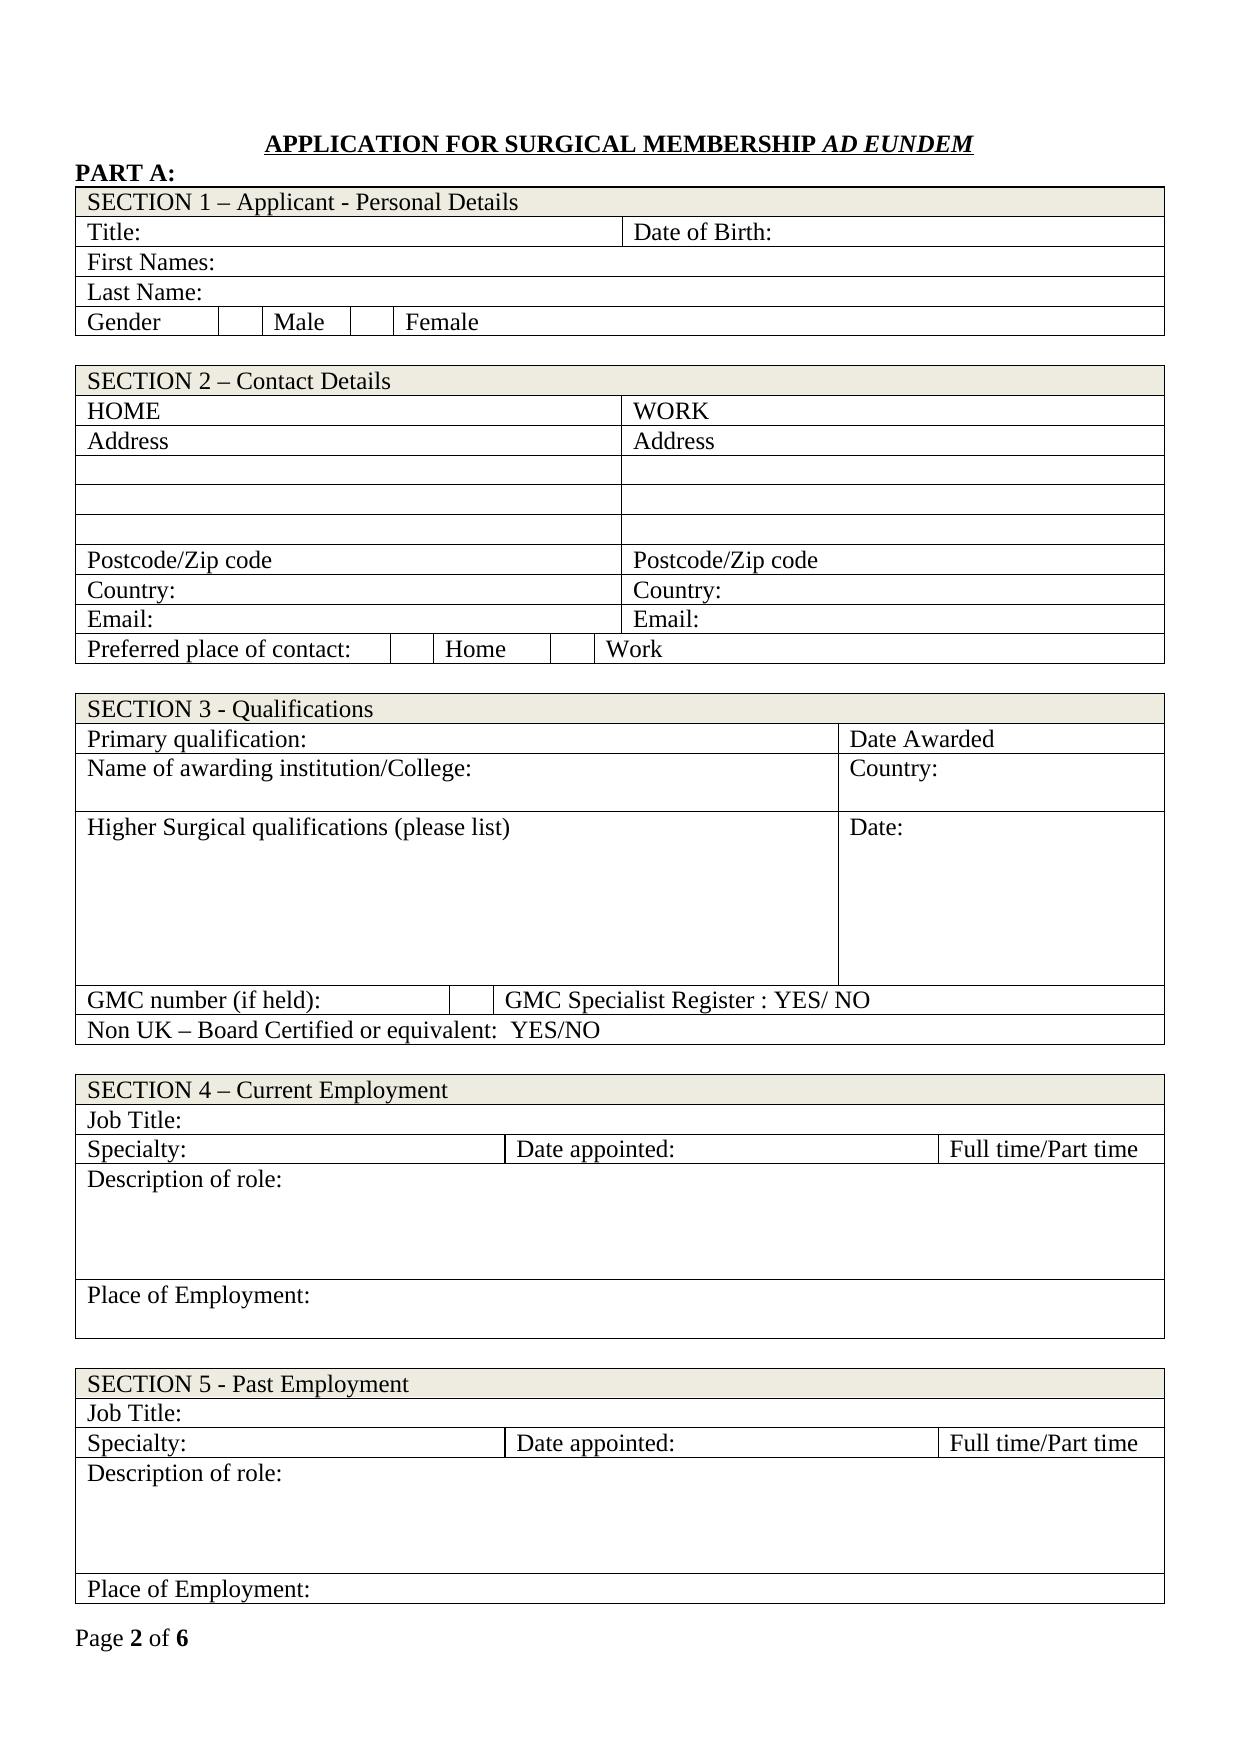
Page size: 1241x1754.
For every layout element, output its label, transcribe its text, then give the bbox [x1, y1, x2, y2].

table_cell Country: [622, 575, 1164, 603]
table_cell [391, 634, 433, 663]
table_cell First Names: [76, 247, 1164, 276]
table_cell Specialty: [76, 1428, 504, 1457]
table_cell [551, 634, 594, 663]
table_cell Primary qualification: [76, 724, 838, 752]
table_cell Female [394, 307, 1164, 335]
table_cell Higher Surgical qualifications (please list) [76, 812, 838, 984]
table_cell Date appointed: [506, 1428, 938, 1457]
table_header SECTION 4 – Current Employment [76, 1075, 1164, 1104]
table_cell Email: [76, 605, 621, 633]
table_cell GMC Specialist Register : YES/ NO [494, 986, 1164, 1014]
table_cell Description of role: [76, 1458, 1164, 1573]
table_cell Postcode/Zip code [622, 545, 1164, 574]
table_cell HOME [76, 396, 621, 425]
table_cell [76, 456, 621, 484]
table_cell [622, 485, 1164, 514]
table_cell Specialty: [76, 1135, 504, 1163]
table_cell GMC number (if held): [76, 986, 449, 1014]
table_cell Non UK – Board Certified or equivalent: YES/NO [76, 1015, 1164, 1044]
table_cell Male [263, 307, 350, 335]
table_cell Date Awarded [839, 724, 1164, 752]
table_cell [219, 307, 262, 335]
table_cell Last Name: [76, 277, 1164, 306]
table_cell Email: [622, 605, 1164, 633]
table_cell [76, 485, 621, 514]
table_header SECTION 1 – Applicant - Personal Details [76, 188, 1164, 216]
table_cell Job Title: [76, 1399, 1164, 1427]
table_cell Work [595, 634, 1164, 663]
table_cell Postcode/Zip code [76, 545, 621, 574]
table_cell Full time/Part time [939, 1135, 1164, 1163]
text APPLICATION FOR SURGICAL MEMBERSHIP AD EUNDEM [75, 129, 1165, 158]
table_cell Full time/Part time [939, 1428, 1164, 1457]
table_cell Preferred place of contact: [76, 634, 390, 663]
table_cell WORK [622, 396, 1164, 425]
table_cell Date: [839, 812, 1164, 984]
table_cell Title: [76, 217, 622, 246]
table_cell Address [622, 426, 1164, 454]
table_header SECTION 3 - Qualifications [76, 694, 1164, 723]
table_cell [351, 307, 393, 335]
text PART A: [75, 158, 1165, 186]
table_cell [76, 1574, 1164, 1603]
table_cell [450, 986, 493, 1014]
table_cell Name of awarding institution/College: [76, 754, 838, 811]
table_cell Description of role: [76, 1164, 1164, 1279]
table_cell Country: [839, 754, 1164, 811]
table_cell [76, 515, 621, 544]
table_cell [622, 515, 1164, 544]
table_cell Address [76, 426, 621, 454]
table_cell [622, 456, 1164, 484]
table_cell Date appointed: [506, 1135, 938, 1163]
table_cell Date of Birth: [623, 217, 1164, 246]
table_header SECTION 2 – Contact Details [76, 366, 1164, 395]
table_cell Home [434, 634, 550, 663]
table_cell Country: [76, 575, 621, 603]
table_cell Gender [76, 307, 218, 335]
table_cell Job Title: [76, 1105, 1164, 1133]
table_header SECTION 5 - Past Employment [76, 1369, 1164, 1397]
table_cell Place of Employment: [76, 1280, 1164, 1338]
